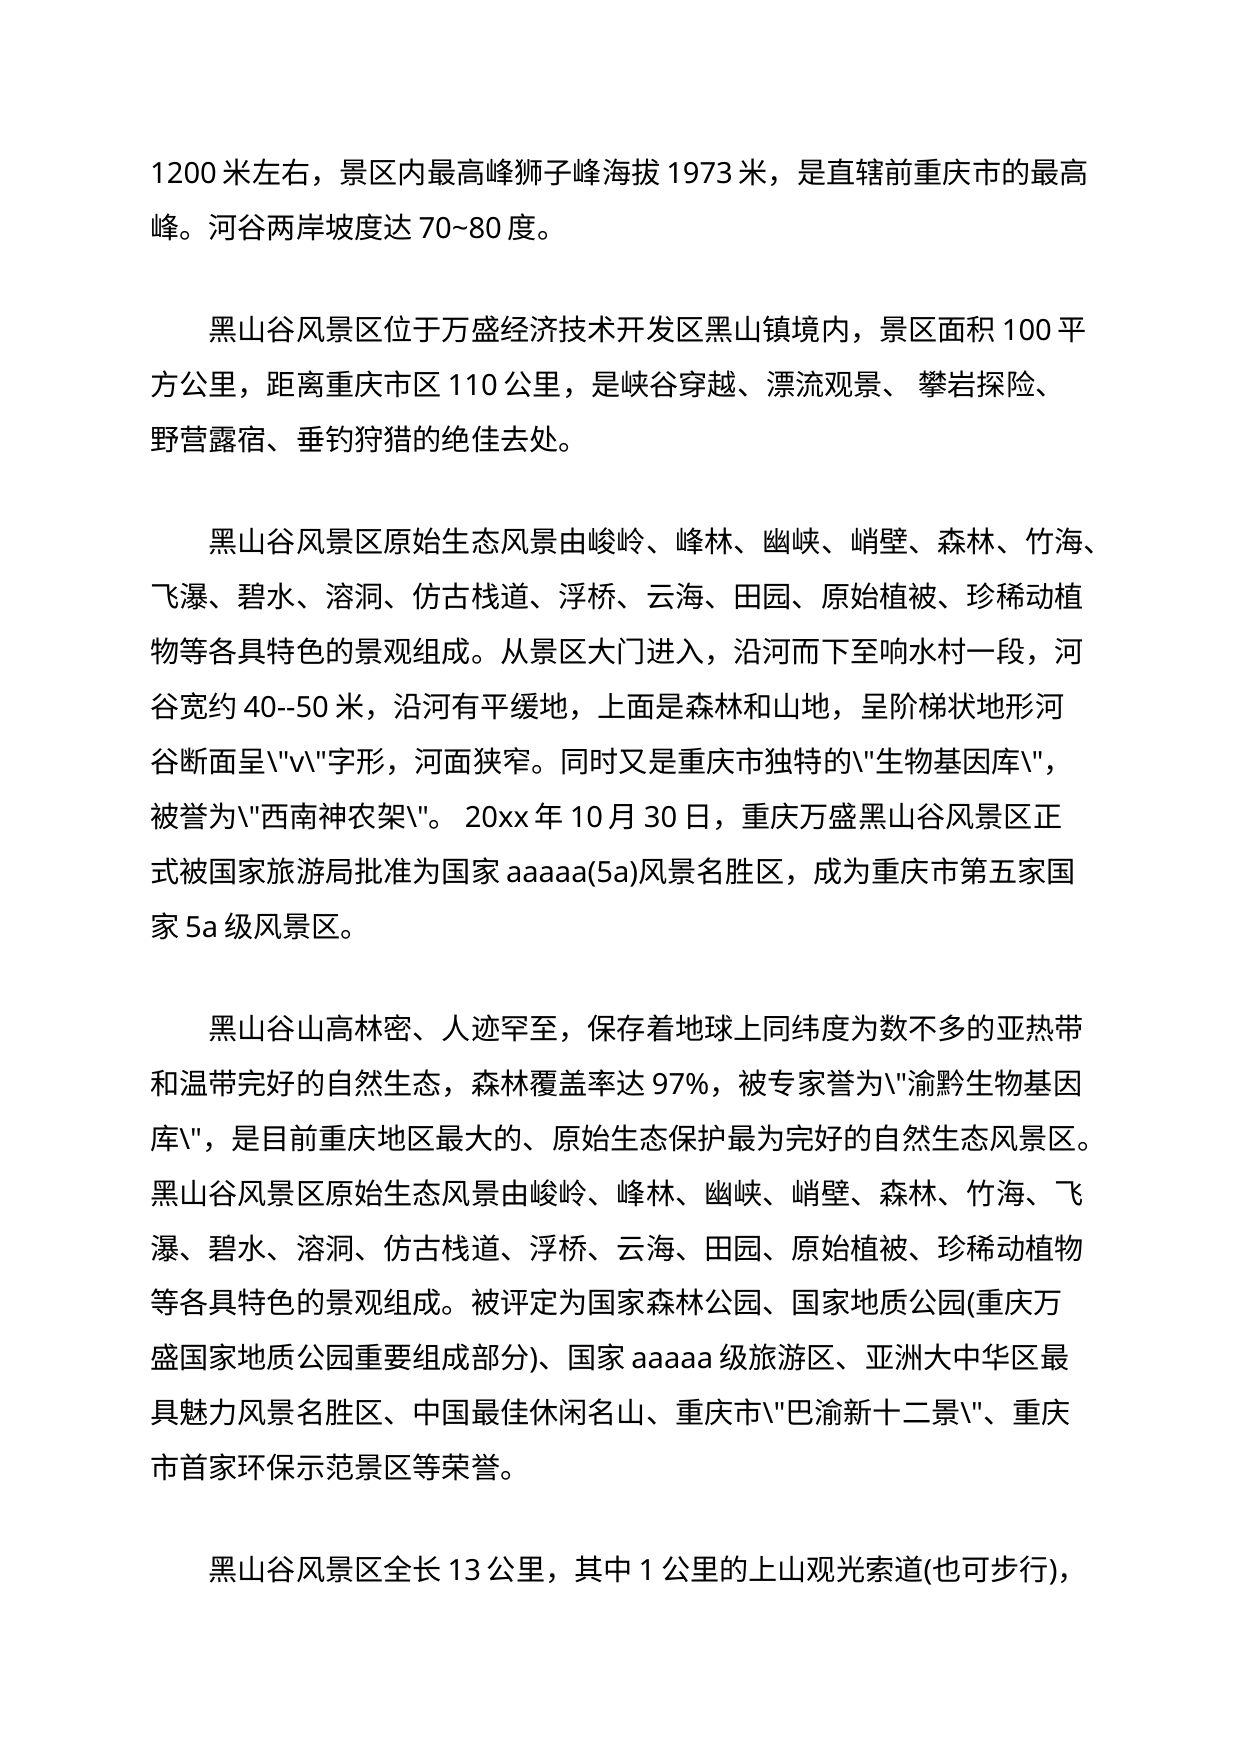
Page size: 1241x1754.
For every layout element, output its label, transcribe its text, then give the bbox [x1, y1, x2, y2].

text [150, 150, 1090, 247]
text 黑山谷风景区原始生态风景由峻岭、峰林、幽峡、峭壁、森林、竹海、飞瀑、碧水、溶洞、仿古栈道、浮桥、云海、田园、原始植被、珍稀动植物等各具特色的景观组成。从景区大门进入，沿河而下至响水村一段，河谷宽约40--50米，沿河有平缓地，上面是森林和山地，呈阶梯状地形河谷断面呈\"v\"字形，河面狭窄。同时又是重庆市独特的\"生物基因库\"，被誉为\"西南神农架\"。 20xx年10月30日，重庆万盛黑山谷风景区正式被国家旅游局批准为国家aaaaa(5a)风景名胜区，成为重庆市第五家国家5a级风景区。 [150, 519, 1090, 946]
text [150, 1547, 1090, 1589]
text 黑山谷山高林密、人迹罕至，保存着地球上同纬度为数不多的亚热带和温带完好的自然生态，森林覆盖率达97%，被专家誉为\"渝黔生物基因库\"，是目前重庆地区最大的、原始生态保护最为完好的自然生态风景区。黑山谷风景区原始生态风景由峻岭、峰林、幽峡、峭壁、森林、竹海、飞瀑、碧水、溶洞、仿古栈道、浮桥、云海、田园、原始植被、珍稀动植物等各具特色的景观组成。被评定为国家森林公园、国家地质公园(重庆万盛国家地质公园重要组成部分)、国家aaaaa级旅游区、亚洲大中华区最具魅力风景名胜区、中国最佳休闲名山、重庆市\"巴渝新十二景\"、重庆市首家环保示范景区等荣誉。 [150, 1005, 1090, 1487]
text 黑山谷风景区位于万盛经济技术开发区黑山镇境内，景区面积100平方公里，距离重庆市区110公里，是峡谷穿越、漂流观景、 攀岩探险、野营露宿、垂钓狩猎的绝佳去处。 [150, 307, 1090, 459]
